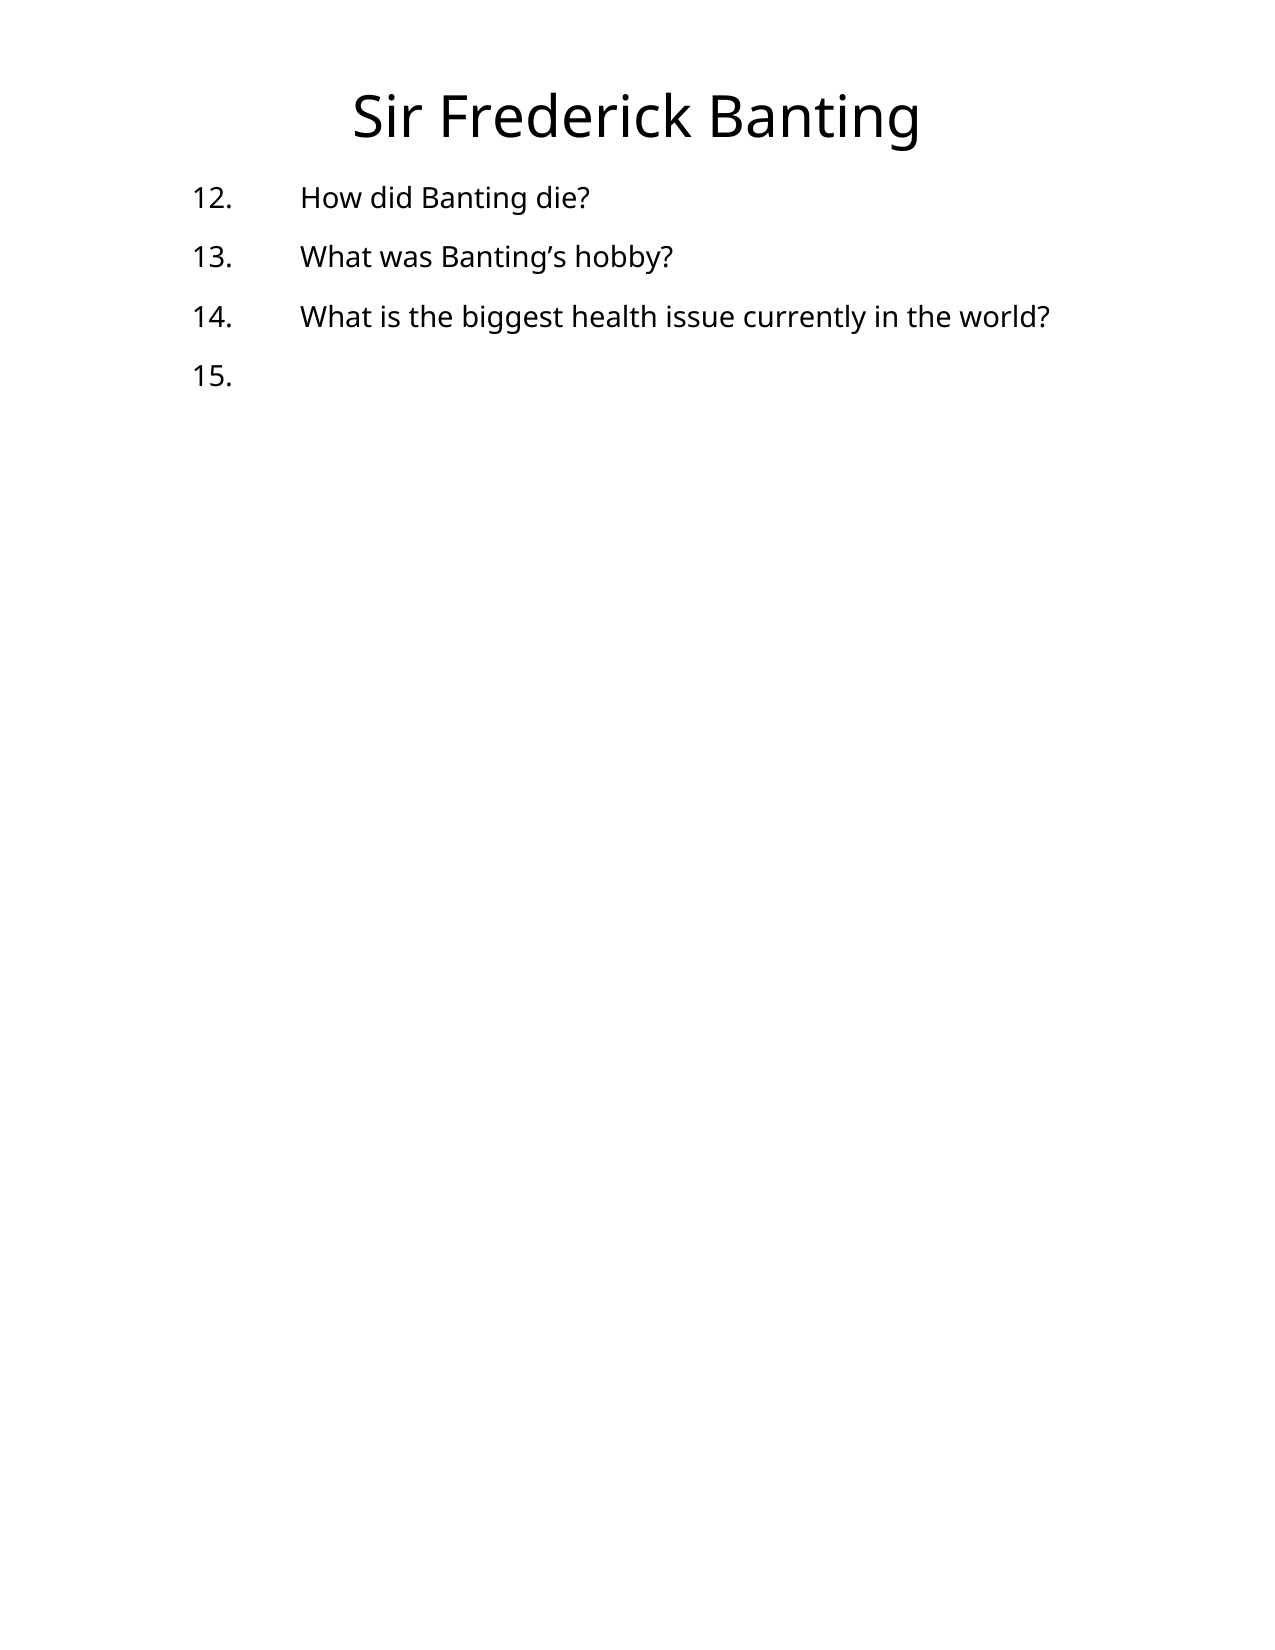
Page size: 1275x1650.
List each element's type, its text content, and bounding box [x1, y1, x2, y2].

list What is the biggest health issue currently in the world? [192, 296, 1125, 336]
list How did Banting die? [192, 177, 1125, 217]
list What was Banting’s hobby? [192, 237, 1125, 276]
